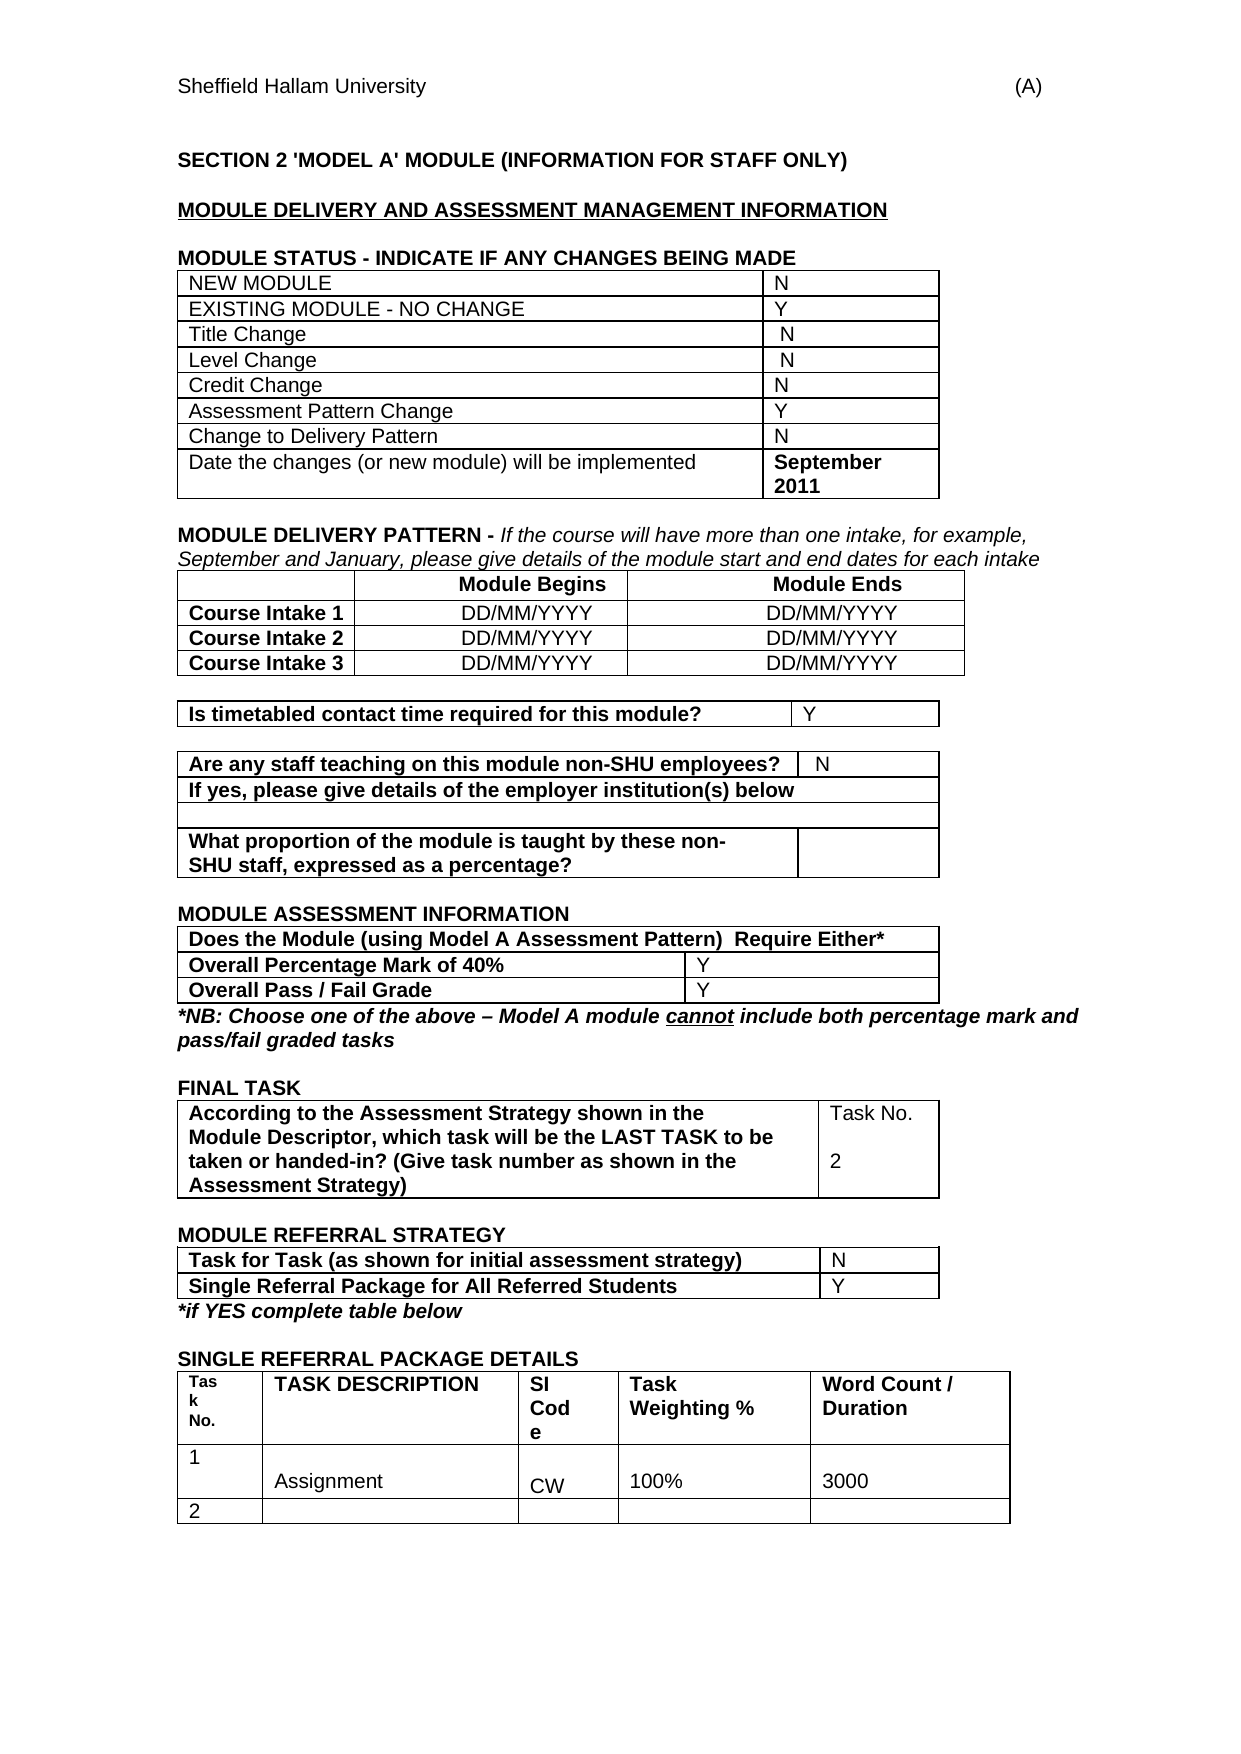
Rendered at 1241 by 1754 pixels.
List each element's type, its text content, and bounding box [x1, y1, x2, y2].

text MODULE DELIVERY AND ASSESSMENT MANAGEMENT INFORMATION [177, 198, 1135, 222]
table_cell Course Intake 2 [178, 626, 354, 650]
table_cell Title Change [178, 322, 762, 346]
table_cell N [764, 322, 938, 346]
text MODULE DELIVERY PATTERN - If the course will have more than one intake, for example, September and January, please give details of the module start and end dates for each intake [177, 522, 1135, 570]
table_header Task Weighting % [619, 1372, 810, 1444]
text MODULE STATUS - INDICATE IF ANY CHANGES BEING MADE [177, 246, 1135, 270]
text *NB: Choose one of the above – Model A module cannot include both percentage mark and pass/fail graded tasks [177, 1004, 1135, 1052]
table_header [178, 571, 354, 600]
table_cell September 2011 [764, 450, 938, 497]
table_header TASK DESCRIPTION [263, 1372, 518, 1444]
table_cell Single Referral Package for All Referred Students [178, 1274, 819, 1297]
table_cell What proportion of the module is taught by these non-SHU staff, expressed as a percentage? [178, 829, 797, 877]
table_cell [799, 829, 938, 877]
table_cell 2 [178, 1499, 262, 1523]
table_cell 3000 [811, 1445, 1009, 1498]
table_header Module Begins [355, 571, 627, 600]
text SECTION 2 'MODEL A' MODULE (INFORMATION FOR STAFF ONLY) [177, 148, 1135, 172]
table_cell Overall Percentage Mark of 40% [178, 953, 684, 977]
table_header Module Ends [628, 571, 964, 600]
table_header Does the Module (using Model A Assessment Pattern) Require Either* [178, 927, 938, 951]
table_cell Y [821, 1274, 938, 1297]
table_cell Assessment Pattern Change [178, 399, 762, 422]
table_cell If yes, please give details of the employer institution(s) below [178, 778, 938, 802]
table_cell [811, 1499, 1009, 1523]
table_cell [519, 1499, 618, 1523]
table_cell Course Intake 1 [178, 601, 354, 625]
table_cell Credit Change [178, 373, 762, 397]
table_header According to the Assessment Strategy shown in the Module Descriptor, which task will be the LAST TASK to be taken or handed-in? (Give task number as shown in the Assessment Strategy) [178, 1101, 818, 1197]
table_cell N [764, 348, 938, 371]
table_header N [764, 271, 938, 295]
table_header Y [792, 702, 938, 726]
table_header N [821, 1248, 938, 1272]
table_header Is timetabled contact time required for this module? [178, 702, 791, 726]
table_cell DD/MM/YYYY [628, 651, 964, 675]
table_cell Change to Delivery Pattern [178, 424, 762, 448]
table_cell Y [764, 297, 938, 320]
table_cell DD/MM/YYYY [628, 601, 964, 625]
table_cell Y [686, 953, 938, 977]
table_header Task No. 2 [819, 1101, 938, 1197]
text *if YES complete table below [177, 1299, 1135, 1323]
table_header Are any staff teaching on this module non-SHU employees? [178, 752, 797, 776]
table_cell DD/MM/YYYY [355, 651, 627, 675]
table_header Word Count / Duration [811, 1372, 1009, 1444]
table_cell Overall Pass / Fail Grade [178, 978, 684, 1002]
table_cell DD/MM/YYYY [628, 626, 964, 650]
table_cell Y [686, 978, 938, 1002]
table_cell Date the changes (or new module) will be implemented [178, 450, 762, 497]
table_cell CW [519, 1445, 618, 1498]
table_cell Assignment [263, 1445, 518, 1498]
text MODULE REFERRAL STRATEGY [177, 1222, 1135, 1246]
table_cell N [764, 373, 938, 397]
table_header SI Code [519, 1372, 618, 1444]
text MODULE ASSESSMENT INFORMATION [177, 902, 1135, 926]
table_cell [178, 803, 938, 827]
table_header NEW MODULE [178, 271, 762, 295]
table_cell Y [764, 399, 938, 422]
table_header Task for Task (as shown for initial assessment strategy) [178, 1248, 819, 1272]
table_cell N [764, 424, 938, 448]
text FINAL TASK [177, 1076, 1135, 1099]
table_cell 100% [619, 1445, 810, 1498]
table_cell [263, 1499, 518, 1523]
table_cell DD/MM/YYYY [355, 626, 627, 650]
table_cell 1 [178, 1445, 262, 1498]
table_cell Level Change [178, 348, 762, 371]
table_cell DD/MM/YYYY [355, 601, 627, 625]
table_cell Course Intake 3 [178, 651, 354, 675]
table_cell EXISTING MODULE - NO CHANGE [178, 297, 762, 320]
table_cell [619, 1499, 810, 1523]
table_header Task No. [178, 1372, 262, 1444]
table_header N [799, 752, 938, 776]
text SINGLE REFERRAL PACKAGE DETAILS [177, 1347, 1135, 1371]
